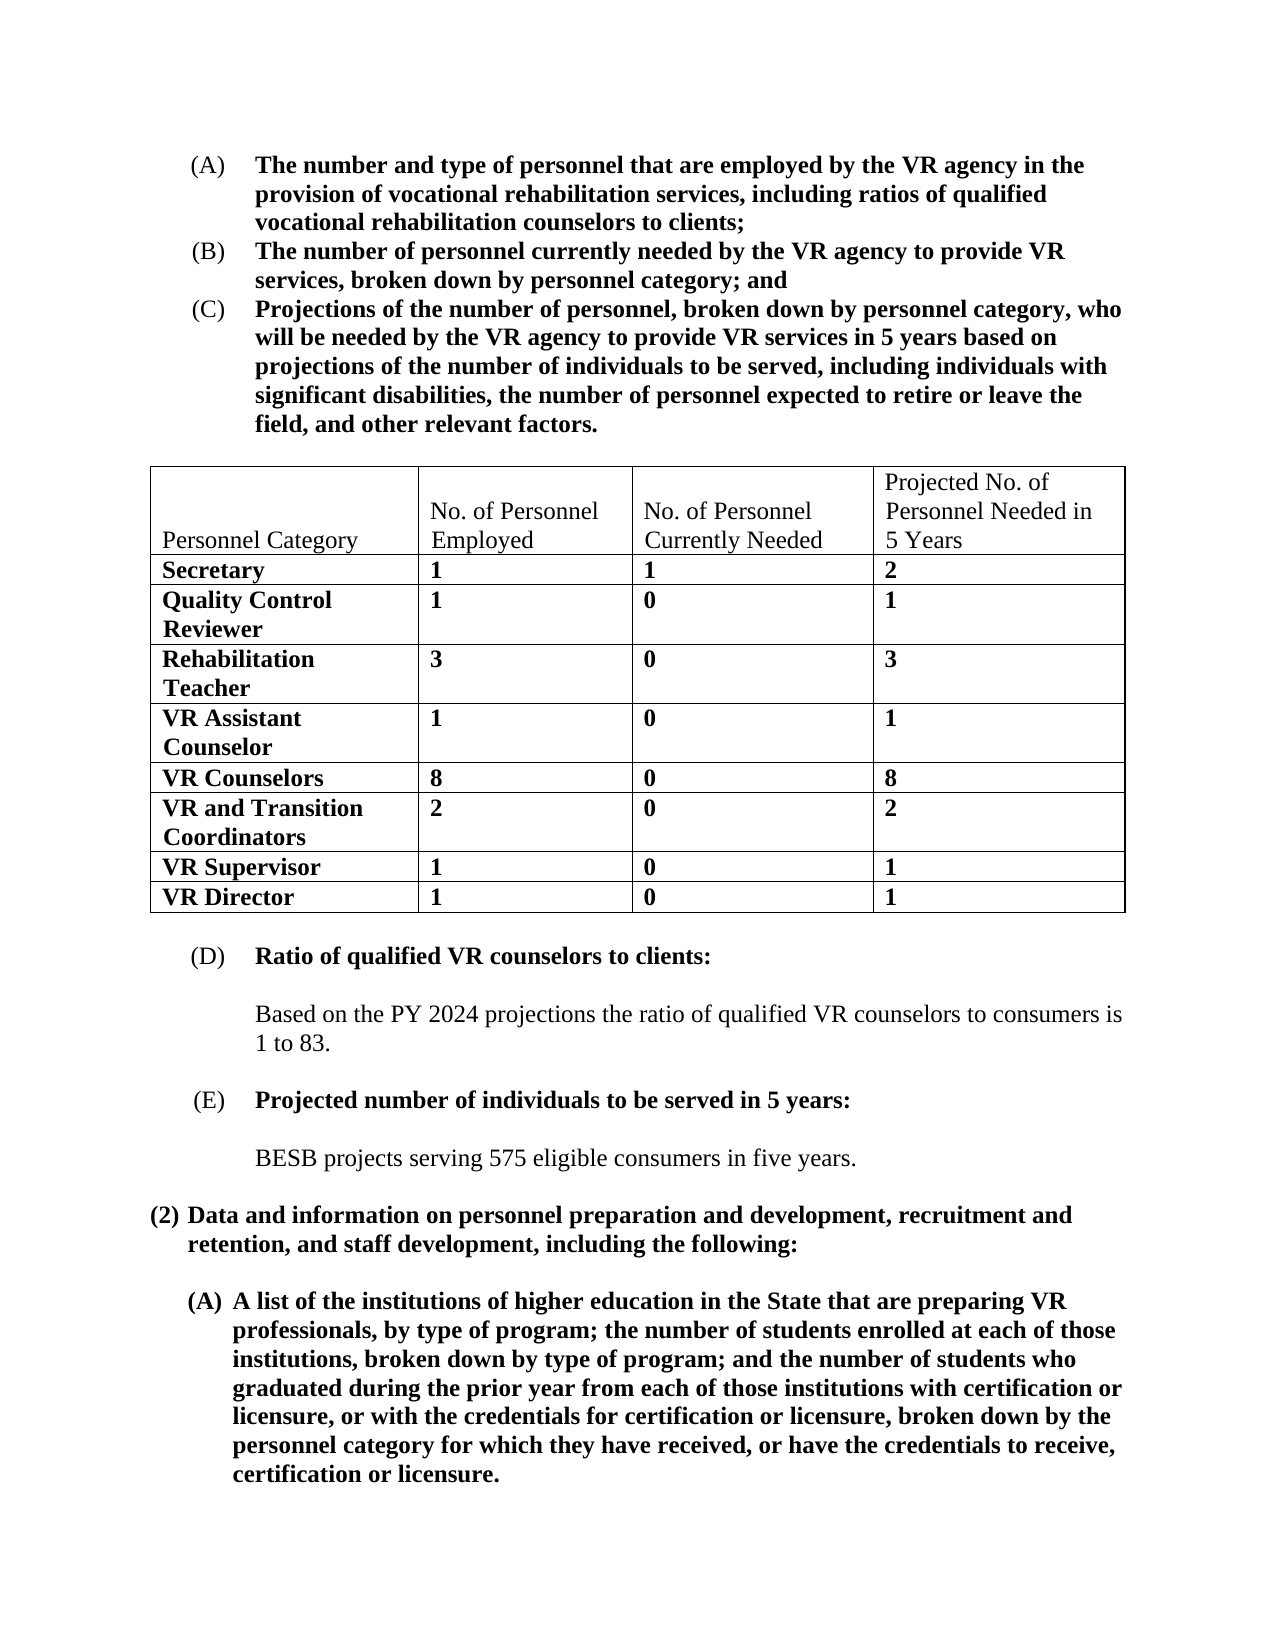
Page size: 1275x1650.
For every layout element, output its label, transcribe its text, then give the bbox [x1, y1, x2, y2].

table_cell 1 [419, 704, 632, 762]
table_header Projected No. of Personnel Needed in 5 Years [874, 467, 1124, 554]
table_cell 2 [874, 555, 1124, 584]
table_cell 3 [874, 645, 1124, 702]
table_cell 1 [419, 852, 632, 881]
list Ratio of qualified VR counselors to clients: [225, 941, 1125, 970]
table_cell 0 [633, 645, 873, 702]
table_cell 1 [419, 585, 632, 643]
table_cell Rehabilitation Teacher [151, 645, 418, 702]
table_cell VR and Transition Coordinators [151, 793, 418, 851]
table_cell 8 [419, 763, 632, 792]
list Projections of the number of personnel, broken down by personnel category, who will be needed by the VR agency to provide VR services in 5 years based on projections of the number of individuals to be served, including individuals with significant disabilities, the number of personnel expected to retire or leave the field, and other relevant factors. [225, 294, 1125, 437]
table_cell 1 [874, 882, 1124, 912]
table_header No. of Personnel Currently Needed [633, 467, 873, 554]
table_cell 1 [633, 555, 873, 584]
table_cell 8 [874, 763, 1124, 792]
table_cell VR Assistant Counselor [151, 704, 418, 762]
table_cell 2 [874, 793, 1124, 851]
table_cell 2 [419, 793, 632, 851]
table_cell 0 [633, 882, 873, 912]
list Based on the PY 2024 projections the ratio of qualified VR counselors to consumers is 1 to 83. [255, 999, 1125, 1056]
table_cell 0 [633, 585, 873, 643]
table_cell 0 [633, 852, 873, 881]
table_cell 1 [419, 555, 632, 584]
table_cell Secretary [151, 555, 418, 584]
table_cell 0 [633, 763, 873, 792]
table_header Personnel Category [151, 467, 418, 554]
table_cell 1 [419, 882, 632, 912]
list A list of the institutions of higher education in the State that are preparing VR professionals, by type of program; the number of students enrolled at each of those institutions, broken down by type of program; and the number of students who graduated during the prior year from each of those institutions with certification or licensure, or with the credentials for certification or licensure, broken down by the personnel category for which they have received, or have the credentials to receive, certification or licensure. [187, 1286, 1125, 1488]
list Data and information on personnel preparation and development, recruitment and retention, and staff development, including the following: [150, 1200, 1125, 1258]
list The number and type of personnel that are employed by the VR agency in the provision of vocational rehabilitation services, including ratios of qualified vocational rehabilitation counselors to clients; [225, 150, 1125, 236]
table_cell Quality Control Reviewer [151, 585, 418, 643]
text BESB projects serving 575 eligible consumers in five years. [255, 1143, 1120, 1171]
table_cell 1 [874, 704, 1124, 762]
table_cell 1 [874, 585, 1124, 643]
table_cell 1 [874, 852, 1124, 881]
table_cell 3 [419, 645, 632, 702]
table_header No. of Personnel Employed [419, 467, 632, 554]
table_cell 0 [633, 704, 873, 762]
list Projected number of individuals to be served in 5 years: [225, 1085, 1125, 1114]
table_cell VR Director [151, 882, 418, 912]
list The number of personnel currently needed by the VR agency to provide VR services, broken down by personnel category; and [225, 236, 1125, 294]
table_cell 0 [633, 793, 873, 851]
table_cell VR Counselors [151, 763, 418, 792]
table_cell VR Supervisor [151, 852, 418, 881]
